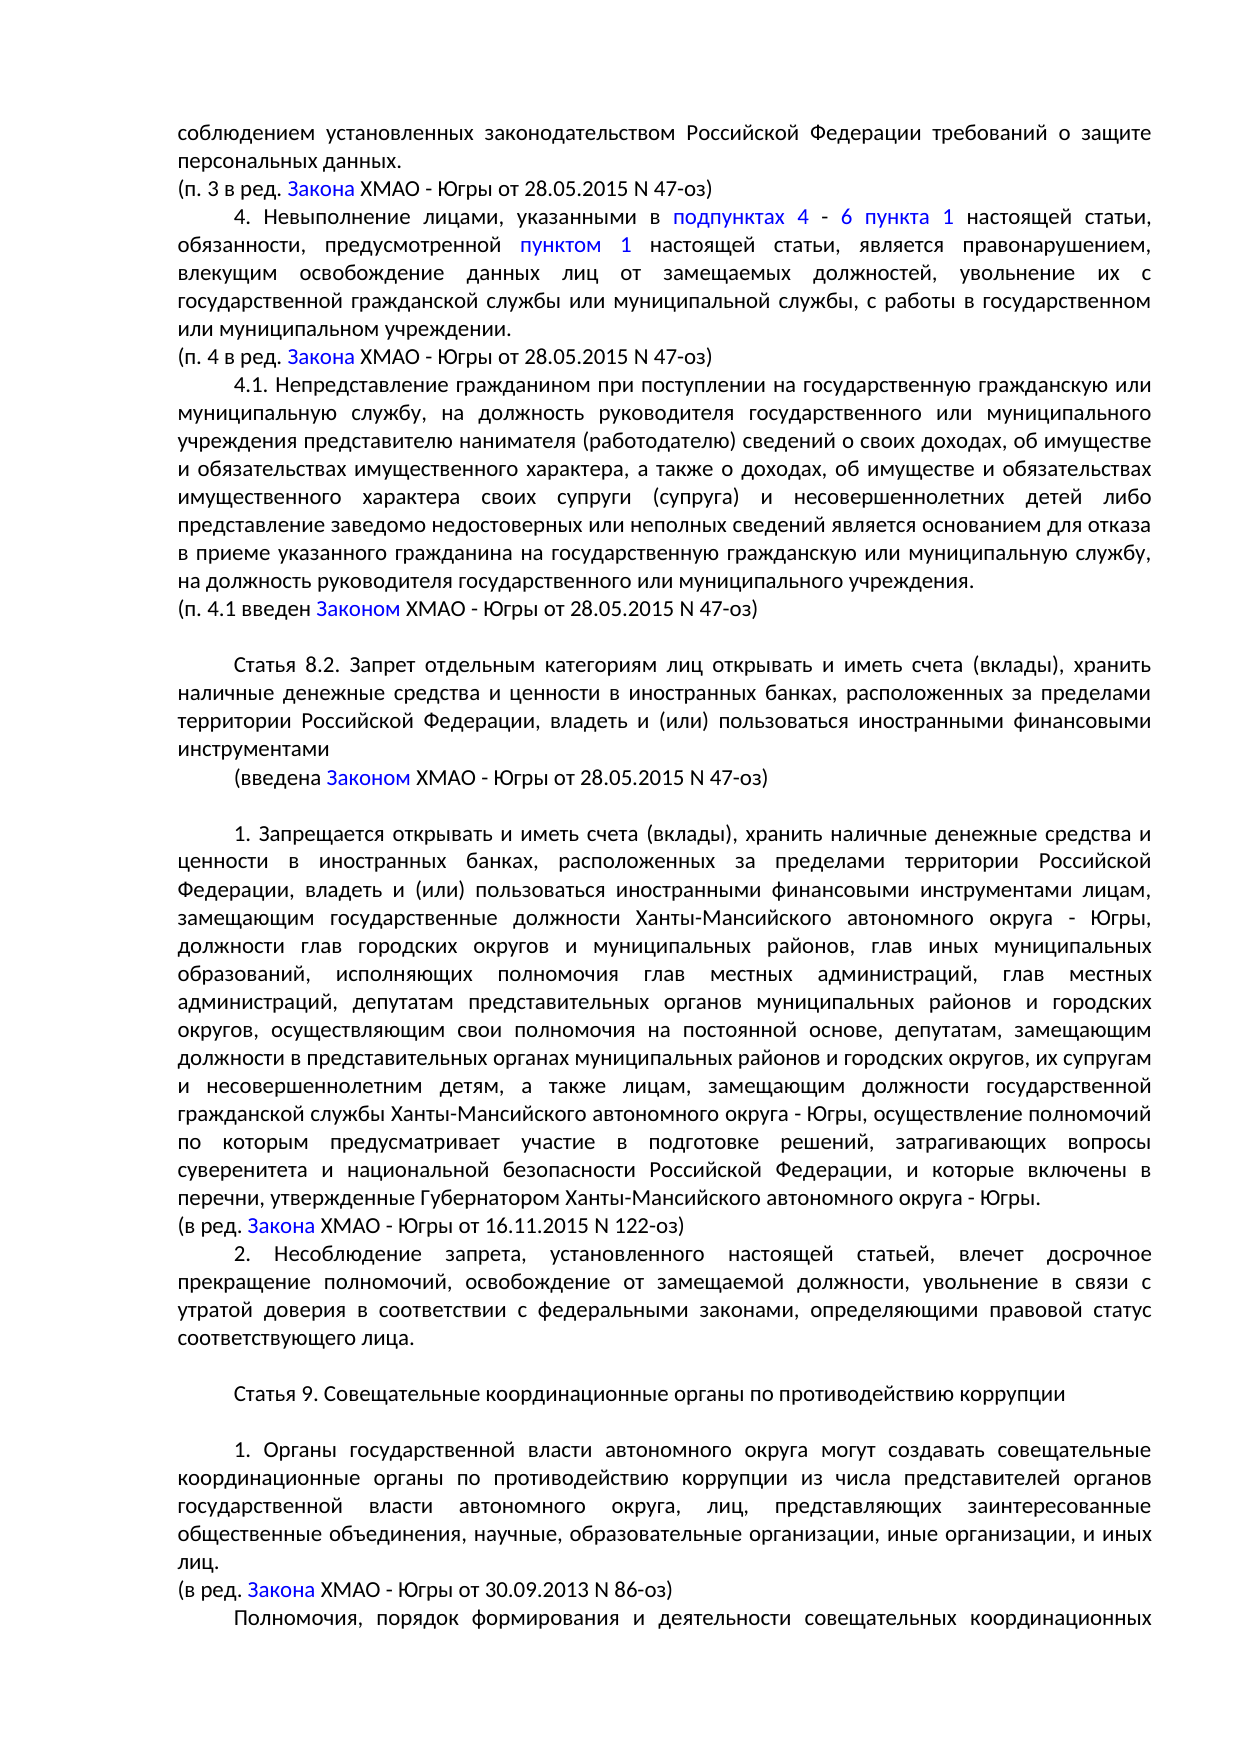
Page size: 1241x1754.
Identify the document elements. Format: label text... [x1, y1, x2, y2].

text (в ред. Закона ХМАО - Югры от 16.11.2015 N 122-оз) [177, 1211, 1152, 1239]
text 4. Невыполнение лицами, указанными в подпунктах 4 - 6 пункта 1 настоящей статьи, обязанности, предусмотренной пунктом 1 настоящей статьи, является правонарушением, влекущим освобождение данных лиц от замещаемых должностей, увольнение их с государственной гражданской службы или муниципальной службы, с работы в государственном или муниципальном учреждении. [177, 202, 1152, 342]
text (п. 4 в ред. Закона ХМАО - Югры от 28.05.2015 N 47-оз) [177, 342, 1152, 370]
text Статья 8.2. Запрет отдельным категориям лиц открывать и иметь счета (вклады), хранить наличные денежные средства и ценности в иностранных банках, расположенных за пределами территории Российской Федерации, владеть и (или) пользоваться иностранными финансовыми инструментами [177, 651, 1152, 763]
text 4.1. Непредставление гражданином при поступлении на государственную гражданскую или муниципальную службу, на должность руководителя государственного или муниципального учреждения представителю нанимателя (работодателю) сведений о своих доходах, об имуществе и обязательствах имущественного характера, а также о доходах, об имуществе и обязательствах имущественного характера своих супруги (супруга) и несовершеннолетних детей либо представление заведомо недостоверных или неполных сведений является основанием для отказа в приеме указанного гражданина на государственную гражданскую или муниципальную службу, на должность руководителя государственного или муниципального учреждения. [177, 370, 1152, 594]
text (п. 4.1 введен Законом ХМАО - Югры от 28.05.2015 N 47-оз) [177, 594, 1152, 622]
text (п. 3 в ред. Закона ХМАО - Югры от 28.05.2015 N 47-оз) [177, 174, 1152, 202]
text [177, 1603, 1152, 1631]
text 1. Органы государственной власти автономного округа могут создавать совещательные координационные органы по противодействию коррупции из числа представителей органов государственной власти автономного округа, лиц, представляющих заинтересованные общественные объединения, научные, образовательные организации, иные организации, и иных лиц. [177, 1435, 1152, 1575]
text 1. Запрещается открывать и иметь счета (вклады), хранить наличные денежные средства и ценности в иностранных банках, расположенных за пределами территории Российской Федерации, владеть и (или) пользоваться иностранными финансовыми инструментами лицам, замещающим государственные должности Ханты-Мансийского автономного округа - Югры, должности глав городских округов и муниципальных районов, глав иных муниципальных образований, исполняющих полномочия глав местных администраций, глав местных администраций, депутатам представительных органов муниципальных районов и городских округов, осуществляющим свои полномочия на постоянной основе, депутатам, замещающим должности в представительных органах муниципальных районов и городских округов, их супругам и несовершеннолетним детям, а также лицам, замещающим должности государственной гражданской службы Ханты-Мансийского автономного округа - Югры, осуществление полномочий по которым предусматривает участие в подготовке решений, затрагивающих вопросы суверенитета и национальной безопасности Российской Федерации, и которые включены в перечни, утвержденные Губернатором Ханты-Мансийского автономного округа - Югры. [177, 819, 1152, 1211]
text (введена Законом ХМАО - Югры от 28.05.2015 N 47-оз) [177, 763, 1152, 791]
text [177, 118, 1152, 174]
text 2. Несоблюдение запрета, установленного настоящей статьей, влечет досрочное прекращение полномочий, освобождение от замещаемой должности, увольнение в связи с утратой доверия в соответствии с федеральными законами, определяющими правовой статус соответствующего лица. [177, 1239, 1152, 1351]
text Статья 9. Совещательные координационные органы по противодействию коррупции [177, 1379, 1152, 1407]
text (в ред. Закона ХМАО - Югры от 30.09.2013 N 86-оз) [177, 1575, 1152, 1603]
